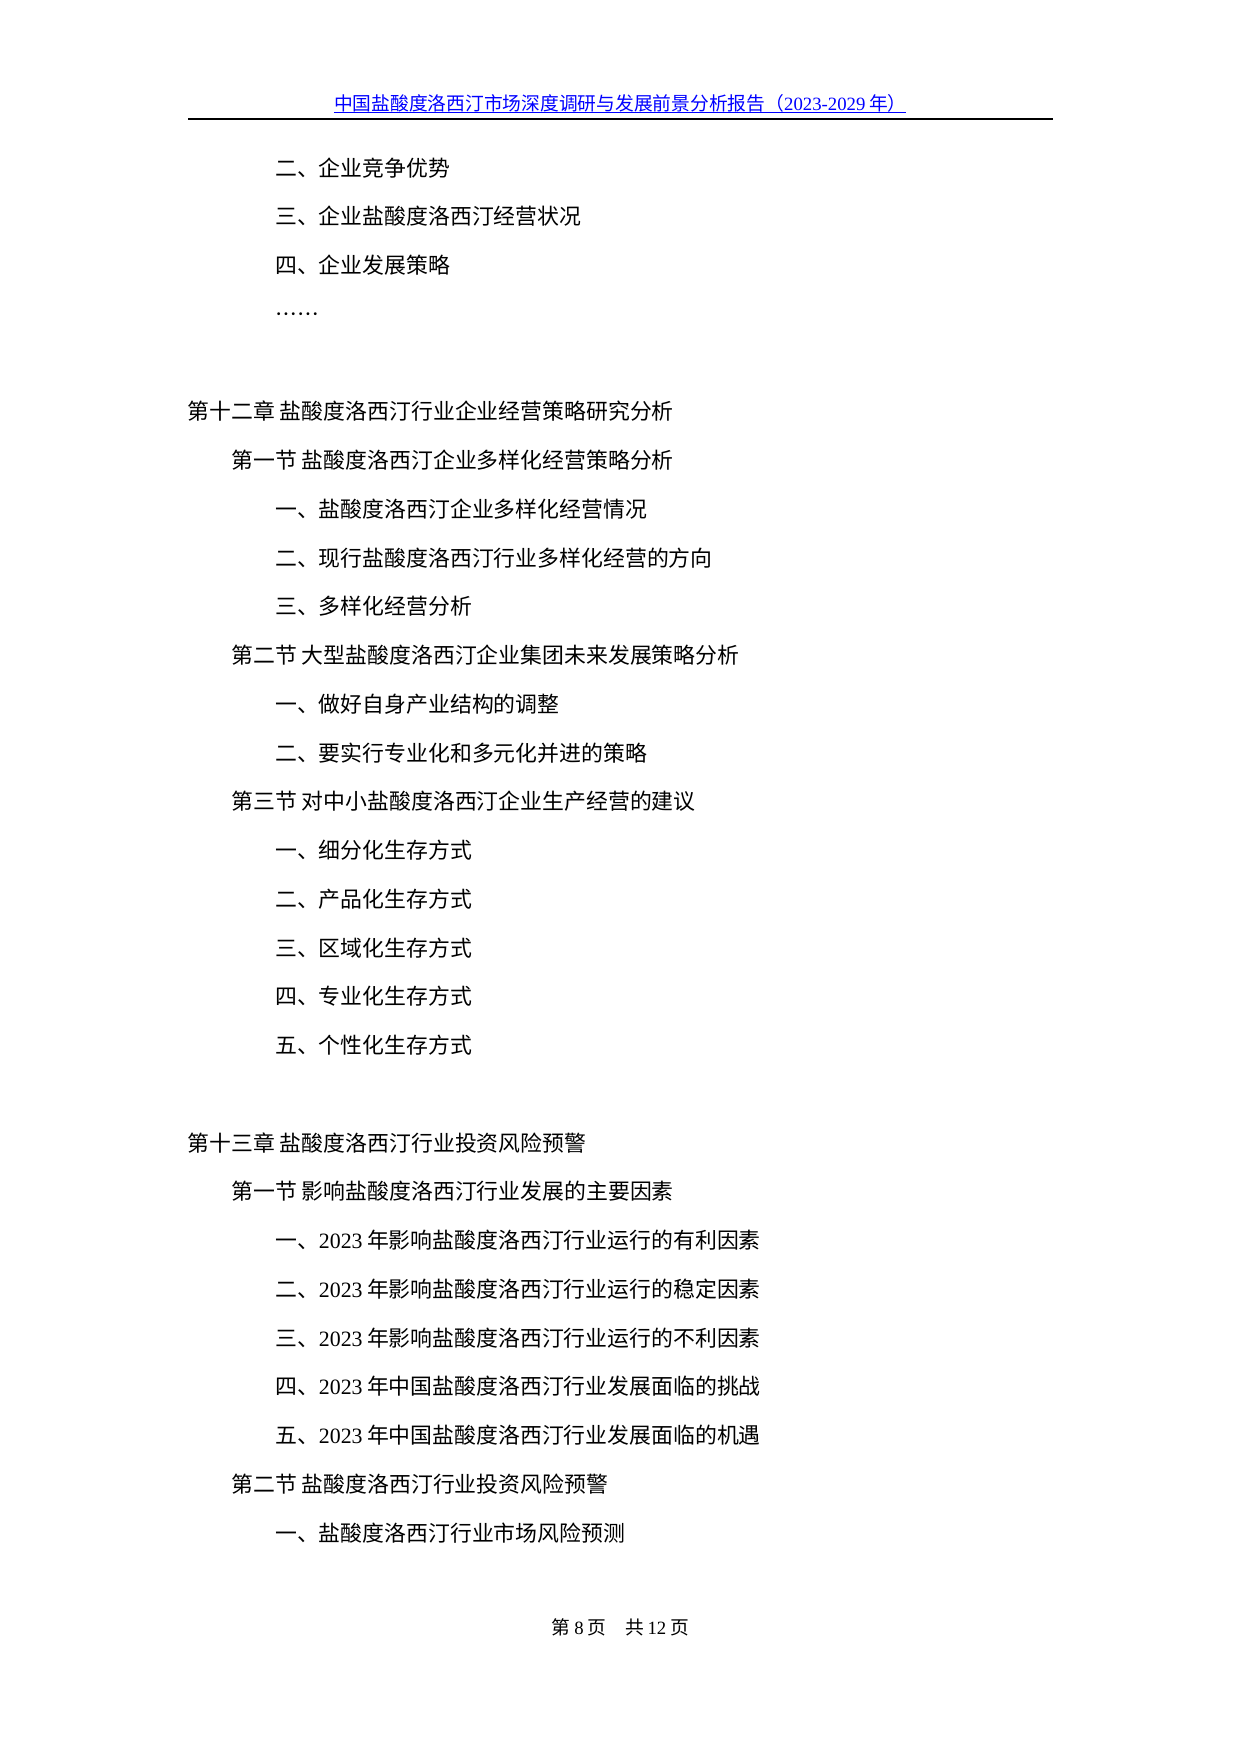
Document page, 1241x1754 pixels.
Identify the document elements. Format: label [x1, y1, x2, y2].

text [187, 150, 1053, 1548]
